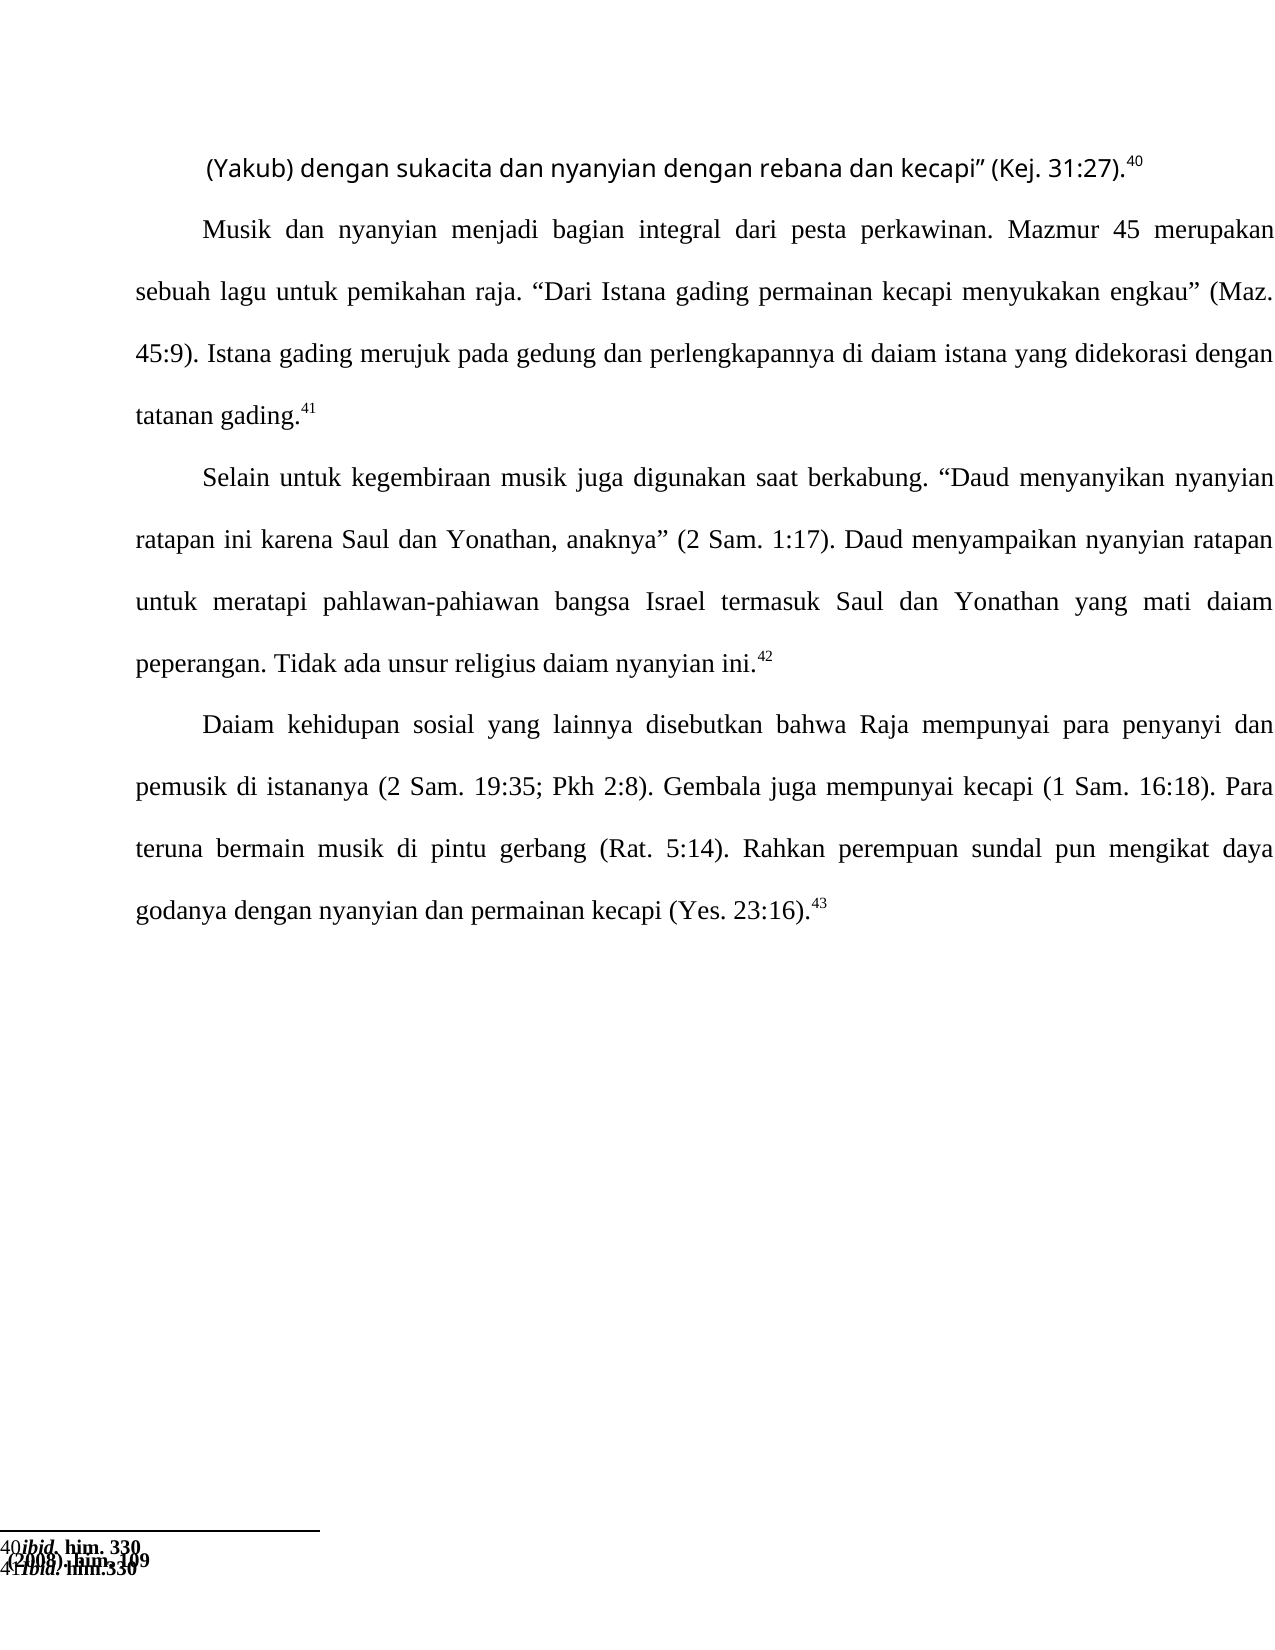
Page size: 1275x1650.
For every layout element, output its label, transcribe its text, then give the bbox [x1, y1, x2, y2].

text Daiam kehidupan sosial yang lainnya disebutkan bahwa Raja mempunyai para penyanyi dan pemusik di istananya (2 Sam. 19:35; Pkh 2:8). Gembala juga mempunyai kecapi (1 Sam. 16:18). Para teruna bermain musik di pintu gerbang (Rat. 5:14). Rahkan perempuan sundal pun mengikat daya godanya dengan nyanyian dan permainan kecapi (Yes. 23:16). [135, 684, 1275, 932]
text Musik dan nyanyian menjadi bagian integral dari pesta perkawinan. Mazmur 45 merupakan sebuah lagu untuk pemikahan raja. “Dari Istana gading permainan kecapi menyukakan engkau” (Maz. 45:9). Istana gading merujuk pada gedung dan perlengkapannya di daiam istana yang didekorasi dengan tatanan gading. [135, 189, 1275, 437]
text Musik juga menyertai kehidupan keseharian orang Israel seperti ketika Yakub pergi dengan diam-diam bersama keluarga dan hewan temaknya dari rumah Laban. Saat itu Laban mengeluh, bahwa seandainya dia tahu lebih dulu, “Aku (Laban) menghantarkan engkau(Yakub) dengan sukacita dan nyanyian dengan rebana dan kecapi” (Kej. 31:27). [137, 128, 1275, 189]
text Selain untuk kegembiraan musik juga digunakan saat berkabung. “Daud menyanyikan nyanyian ratapan ini karena Saul dan Yonathan, anaknya” (2 Sam. 1:17). Daud menyampaikan nyanyian ratapan untuk meratapi pahlawan-pahiawan bangsa Israel termasuk Saul dan Yonathan yang mati daiam peperangan. Tidak ada unsur religius daiam nyanyian ini. [135, 437, 1275, 684]
